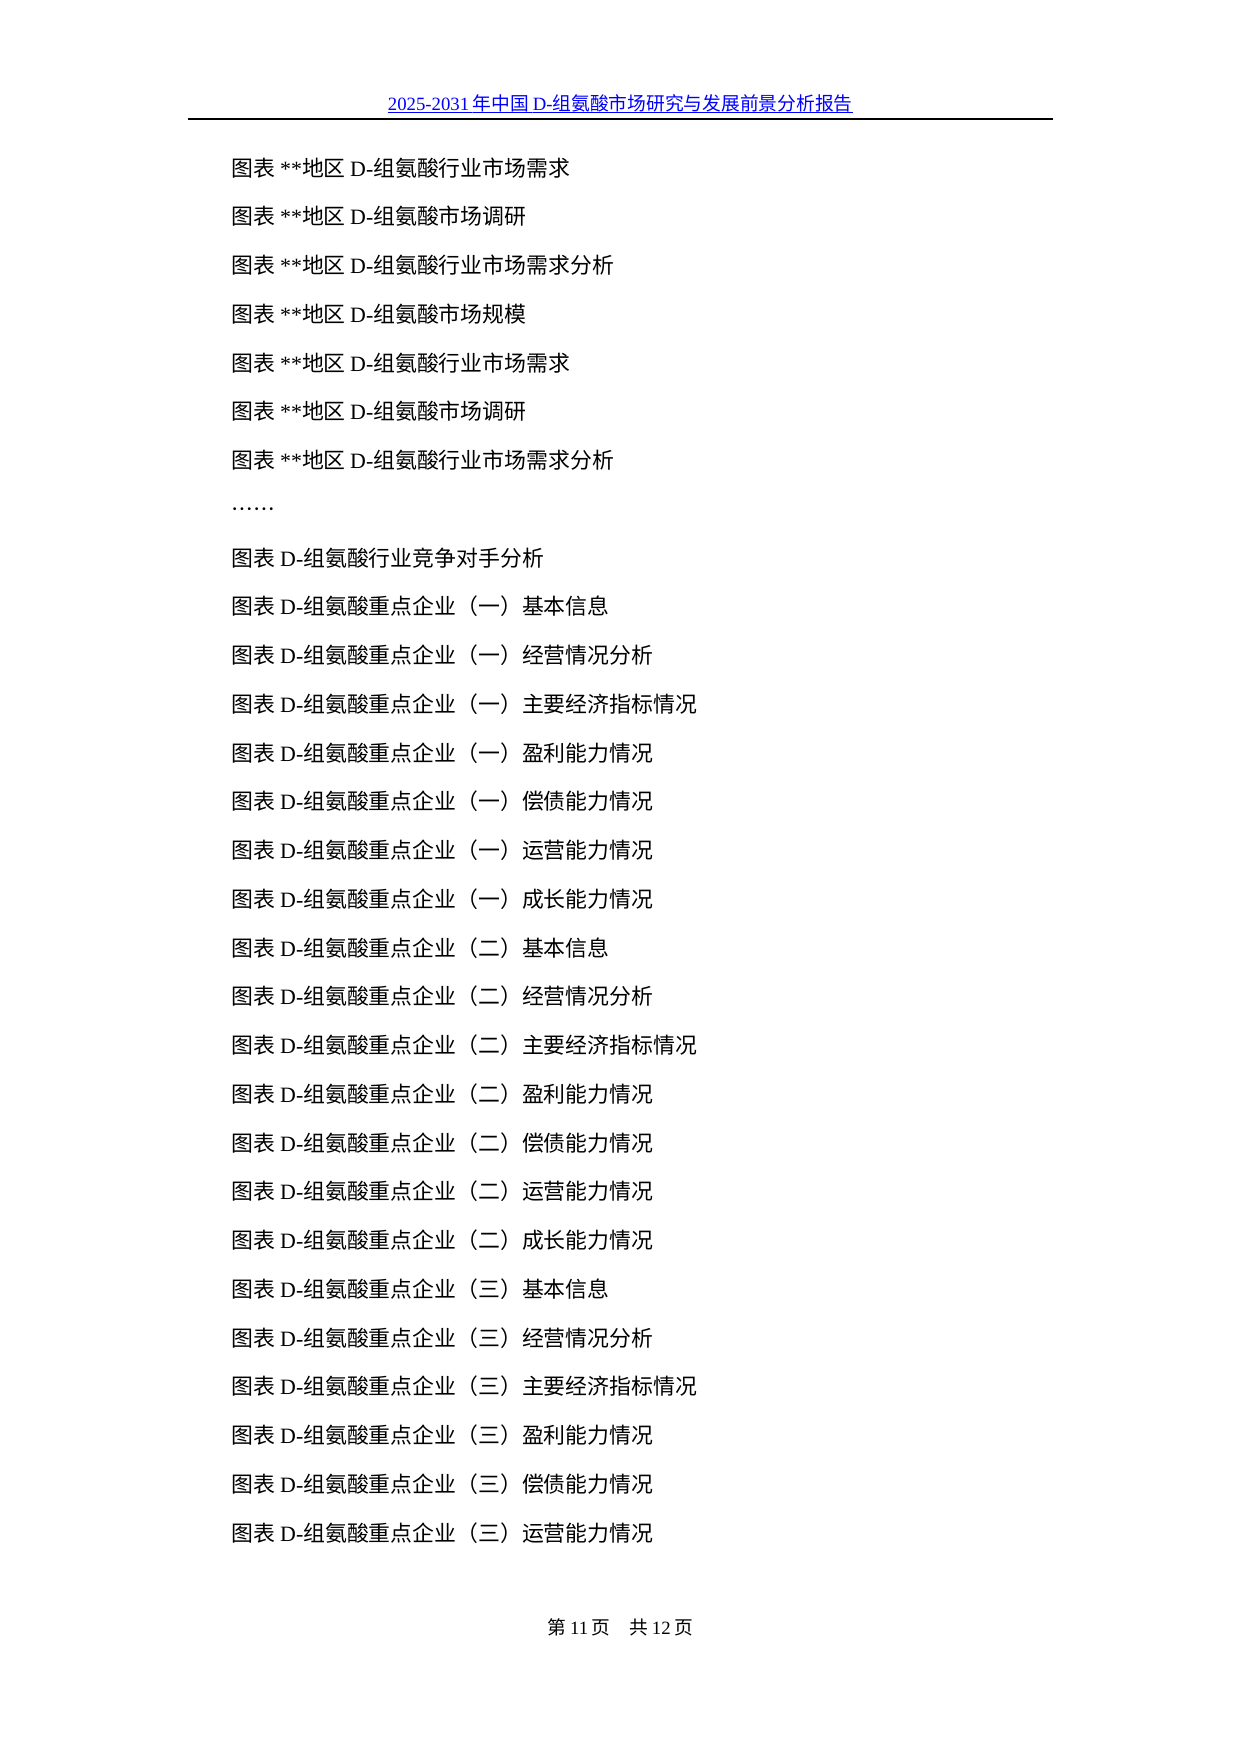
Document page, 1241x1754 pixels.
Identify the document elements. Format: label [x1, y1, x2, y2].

text [187, 150, 1053, 1548]
